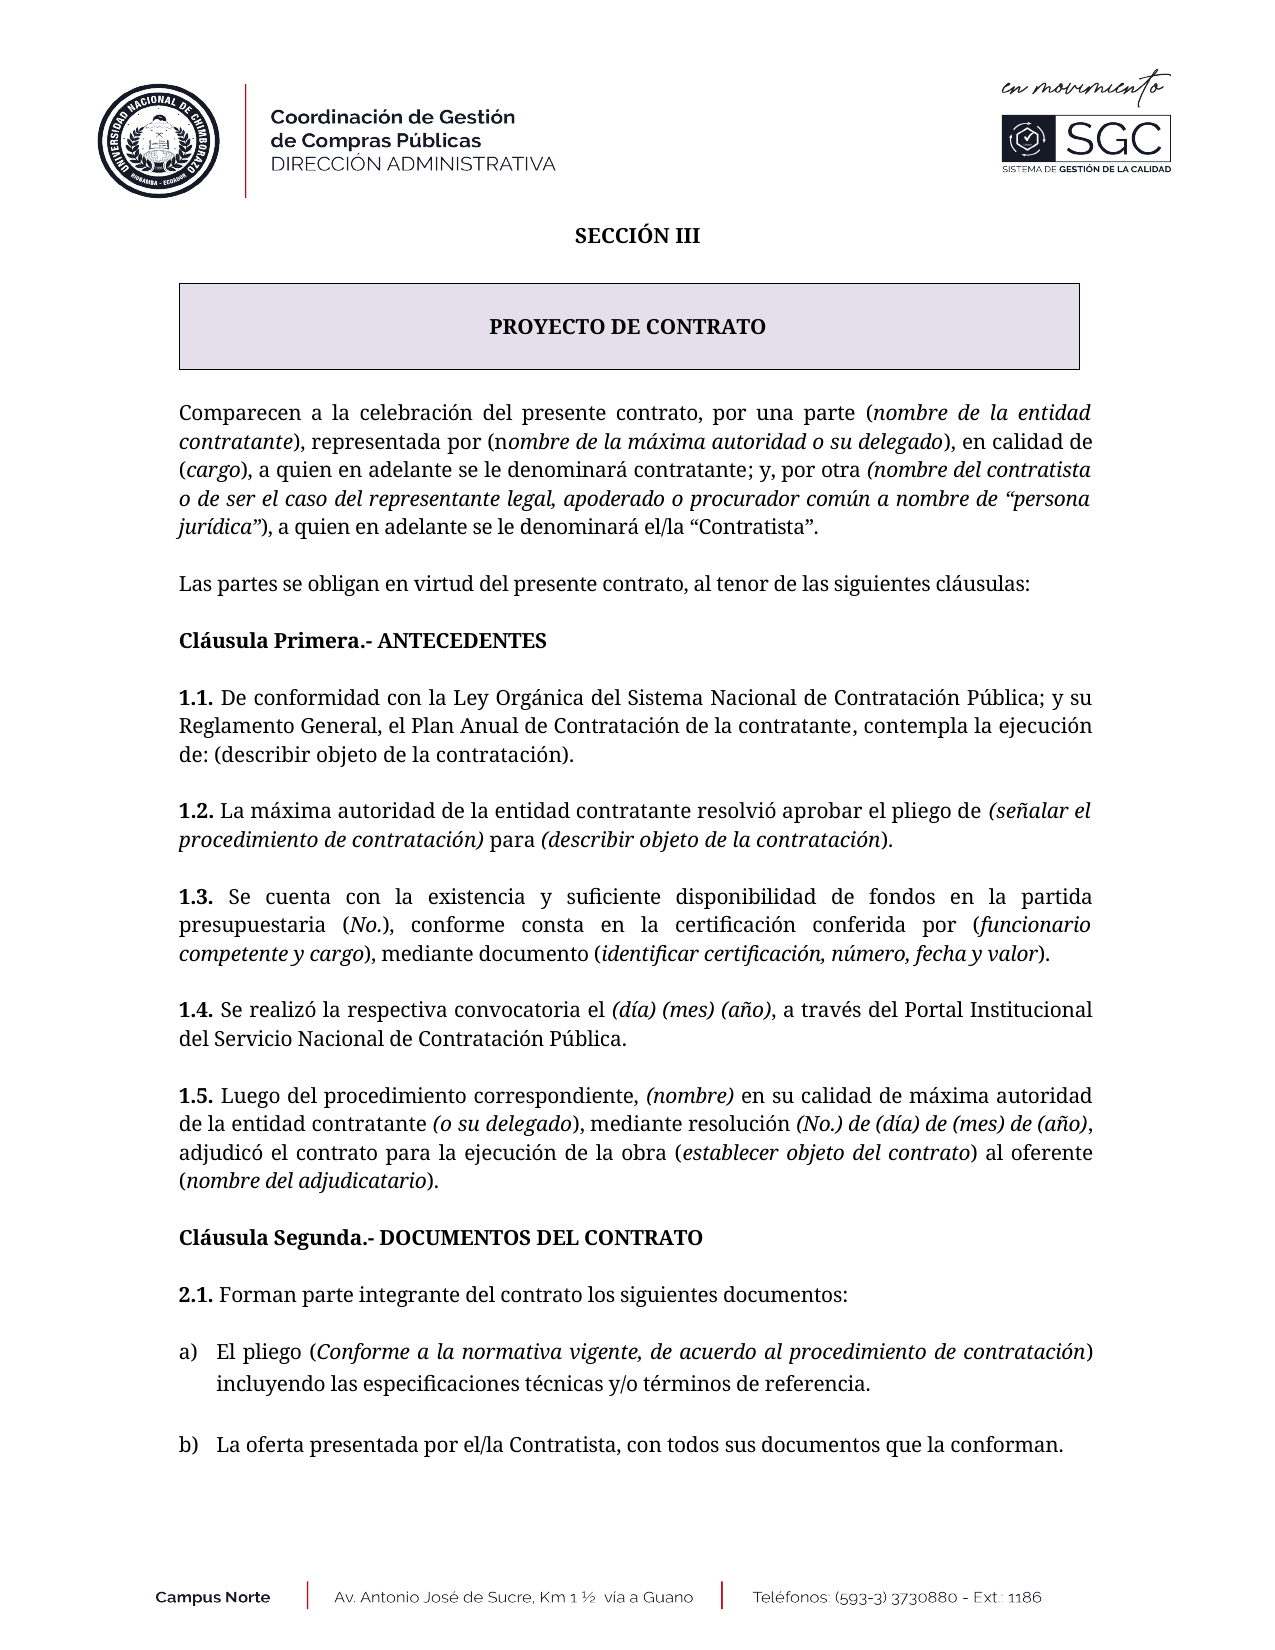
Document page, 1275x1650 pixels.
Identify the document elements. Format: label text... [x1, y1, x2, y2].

text SECCIÓN III [177, 222, 1098, 250]
table_header PROYECTO DE CONTRATO [180, 284, 1079, 369]
list La oferta presentada por el/la Contratista, con todos sus documentos que la conforman. [179, 1431, 1093, 1459]
text Las partes se obligan en virtud del presente contrato, al tenor de las siguientes cláusulas: [179, 569, 1093, 597]
text 1.5. Luego del procedimiento correspondiente, (nombre) en su calidad de máxima autoridad de la entidad contratante (o su delegado), mediante resolución (No.) de (día) de (mes) de (año), adjudicó el contrato para la ejecución de la obra (establecer objeto del contrato) al oferente (nombre del adjudicatario). [179, 1081, 1093, 1195]
text 1.4. Se realizó la respectiva convocatoria el (día) (mes) (año), a través del Portal Institucional del Servicio Nacional de Contratación Pública. [179, 996, 1093, 1052]
text 1.1. De conformidad con la Ley Orgánica del Sistema Nacional de Contratación Pública; y su Reglamento General, el Plan Anual de Contratación de la contratante, contempla la ejecución de: (describir objeto de la contratación). [179, 683, 1093, 768]
text Cláusula Primera.- ANTECEDENTES [179, 626, 1093, 654]
text 1.2. La máxima autoridad de la entidad contratante resolvió aprobar el pliego de (señalar el procedimiento de contratación) para (describir objeto de la contratación). [179, 797, 1093, 853]
text Comparecen a la celebración del presente contrato, por una parte (nombre de la entidad contratante), representada por (nombre de la máxima autoridad o su delegado), en calidad de (cargo), a quien en adelante se le denominará contratante; y, por otra (nombre del contratista o de ser el caso del representante legal, apoderado o procurador común a nombre de “persona jurídica”), a quien en adelante se le denominará el/la “Contratista”. [179, 398, 1093, 541]
text 2.1. Forman parte integrante del contrato los siguientes documentos: [179, 1280, 1093, 1308]
text 1.3. Se cuenta con la existencia y suficiente disponibilidad de fondos en la partida presupuestaria (No.), conforme consta en la certificación conferida por (funcionario competente y cargo), mediante documento (identificar certificación, número, fecha y valor). [179, 882, 1093, 967]
text Cláusula Segunda.- DOCUMENTOS DEL CONTRATO [179, 1223, 1093, 1252]
picture [8, 0, 1249, 1648]
list El pliego (Conforme a la normativa vigente, de acuerdo al procedimiento de contratación) incluyendo las especificaciones técnicas y/o términos de referencia. [179, 1337, 1093, 1398]
